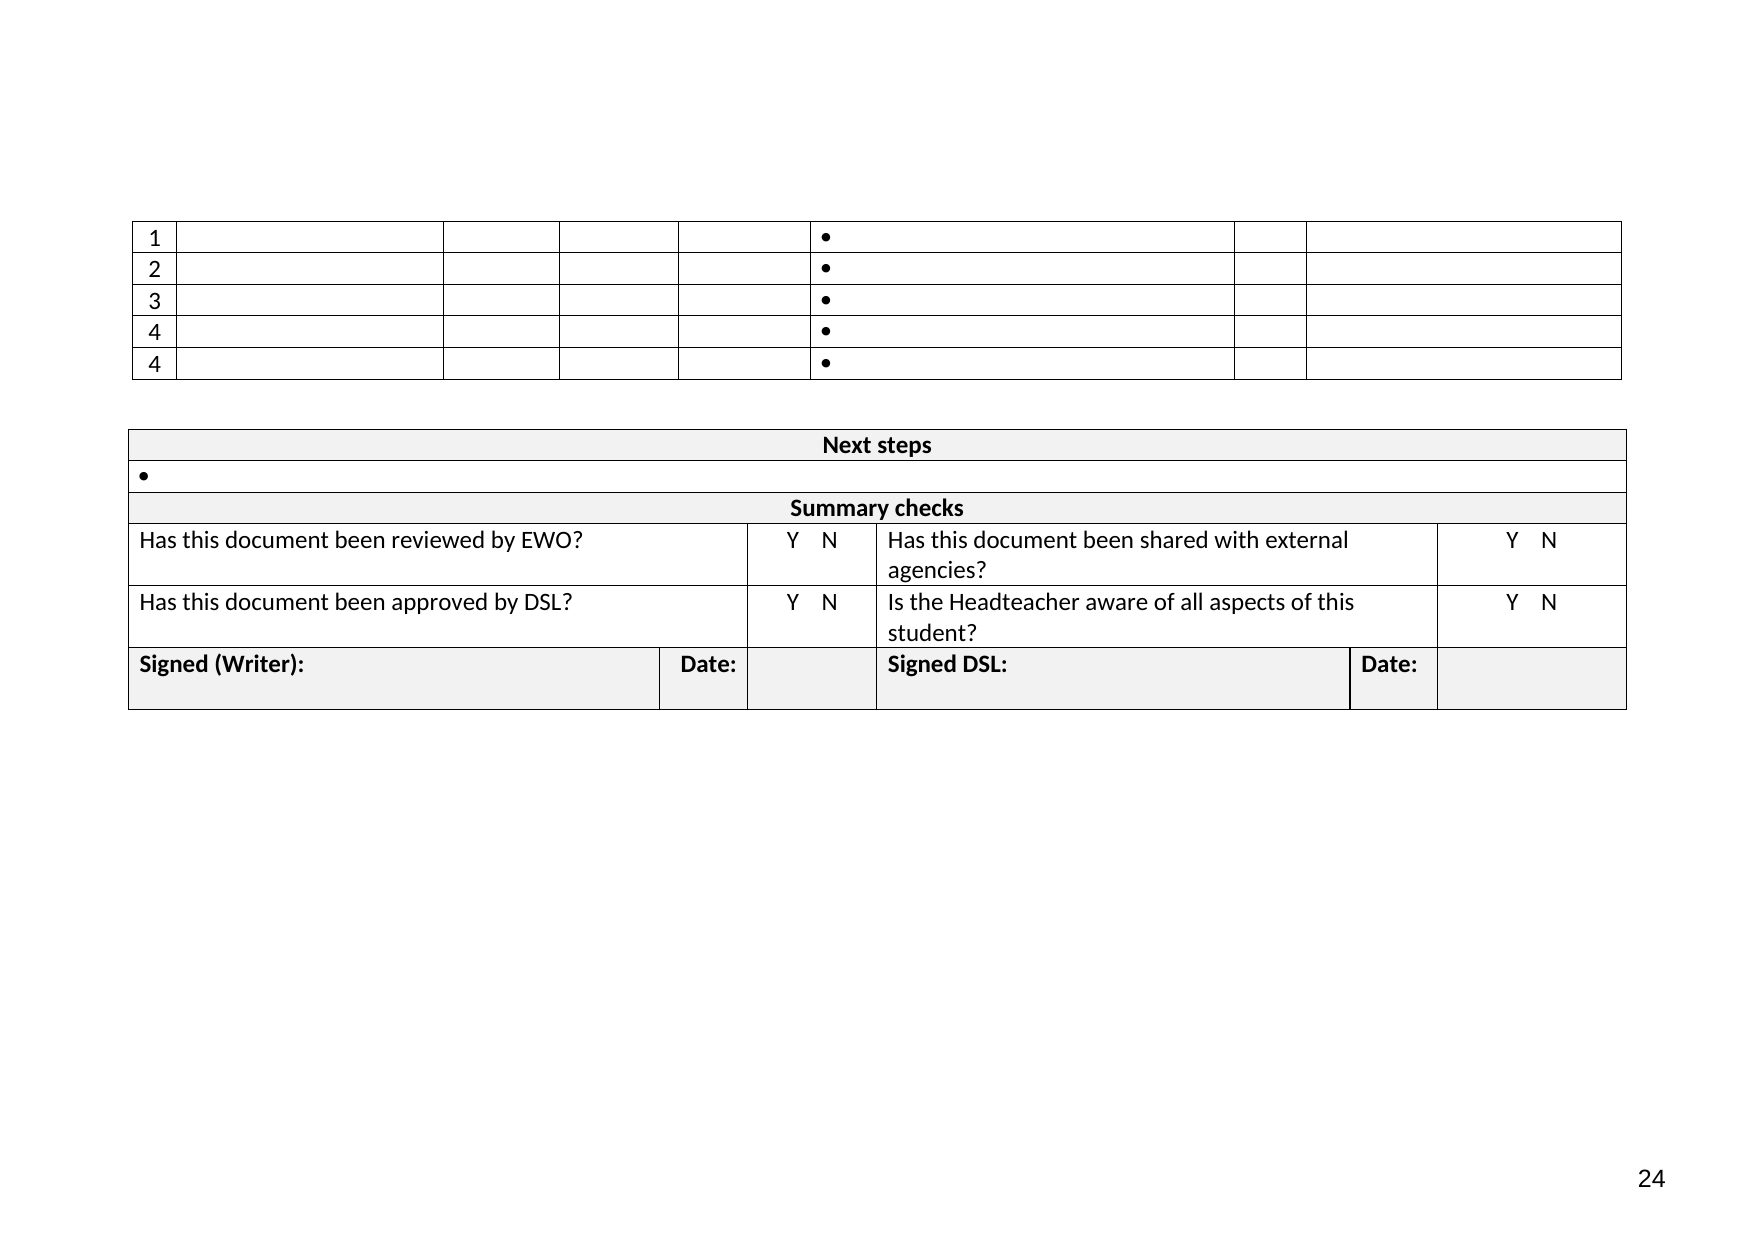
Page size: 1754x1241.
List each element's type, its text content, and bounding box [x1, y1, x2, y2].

table_cell Signed (Writer): [129, 648, 659, 709]
table_cell [444, 348, 559, 378]
table_cell Has this document been reviewed by EWO? [129, 524, 747, 585]
table_cell [177, 316, 443, 347]
table_cell Summary checks [129, 493, 1626, 523]
table_cell 1 [133, 222, 176, 252]
table_cell [1307, 316, 1621, 347]
table_cell 4 [133, 348, 176, 378]
table_cell [1307, 222, 1621, 252]
table_cell [679, 285, 810, 315]
table_cell [1307, 253, 1621, 284]
table_cell Is the Headteacher aware of all aspects of this student? [877, 586, 1437, 647]
table_cell [811, 348, 1234, 378]
table_cell [177, 253, 443, 284]
table_cell [1235, 348, 1306, 378]
table_cell 4 [133, 316, 176, 347]
table_cell [748, 648, 876, 709]
table_cell [177, 348, 443, 378]
table_cell [129, 461, 1626, 492]
table_cell [560, 348, 678, 378]
table_cell [177, 285, 443, 315]
table_cell [560, 253, 678, 284]
table_cell [444, 222, 559, 252]
table_cell [679, 253, 810, 284]
table_cell [811, 316, 1234, 347]
table_cell [811, 285, 1234, 315]
table_cell Y N [1438, 524, 1626, 585]
table_cell [811, 222, 1234, 252]
table_cell [1235, 316, 1306, 347]
table_cell [444, 316, 559, 347]
table_cell [1235, 253, 1306, 284]
table_cell 3 [133, 285, 176, 315]
table_cell [1438, 648, 1626, 709]
table_cell Y N [748, 586, 876, 647]
table_cell [560, 285, 678, 315]
table_cell [1235, 222, 1306, 252]
table_cell [1307, 285, 1621, 315]
table_cell Date: [660, 648, 747, 709]
table_cell [1235, 285, 1306, 315]
table_cell [1307, 348, 1621, 378]
table_cell [679, 316, 810, 347]
table_cell [444, 285, 559, 315]
table_header Next steps [129, 430, 1626, 460]
table_cell Y N [1438, 586, 1626, 647]
table_cell [811, 253, 1234, 284]
table_cell [177, 222, 443, 252]
table_cell [679, 222, 810, 252]
table_cell Y N [748, 524, 876, 585]
table_cell Has this document been approved by DSL? [129, 586, 747, 647]
table_cell [444, 253, 559, 284]
table_cell [560, 222, 678, 252]
table_cell [560, 316, 678, 347]
table_cell Has this document been shared with external agencies? [877, 524, 1437, 585]
table_cell [679, 348, 810, 378]
table_cell Signed DSL: [877, 648, 1349, 709]
table_cell 2 [133, 253, 176, 284]
table_cell Date: [1351, 648, 1437, 709]
